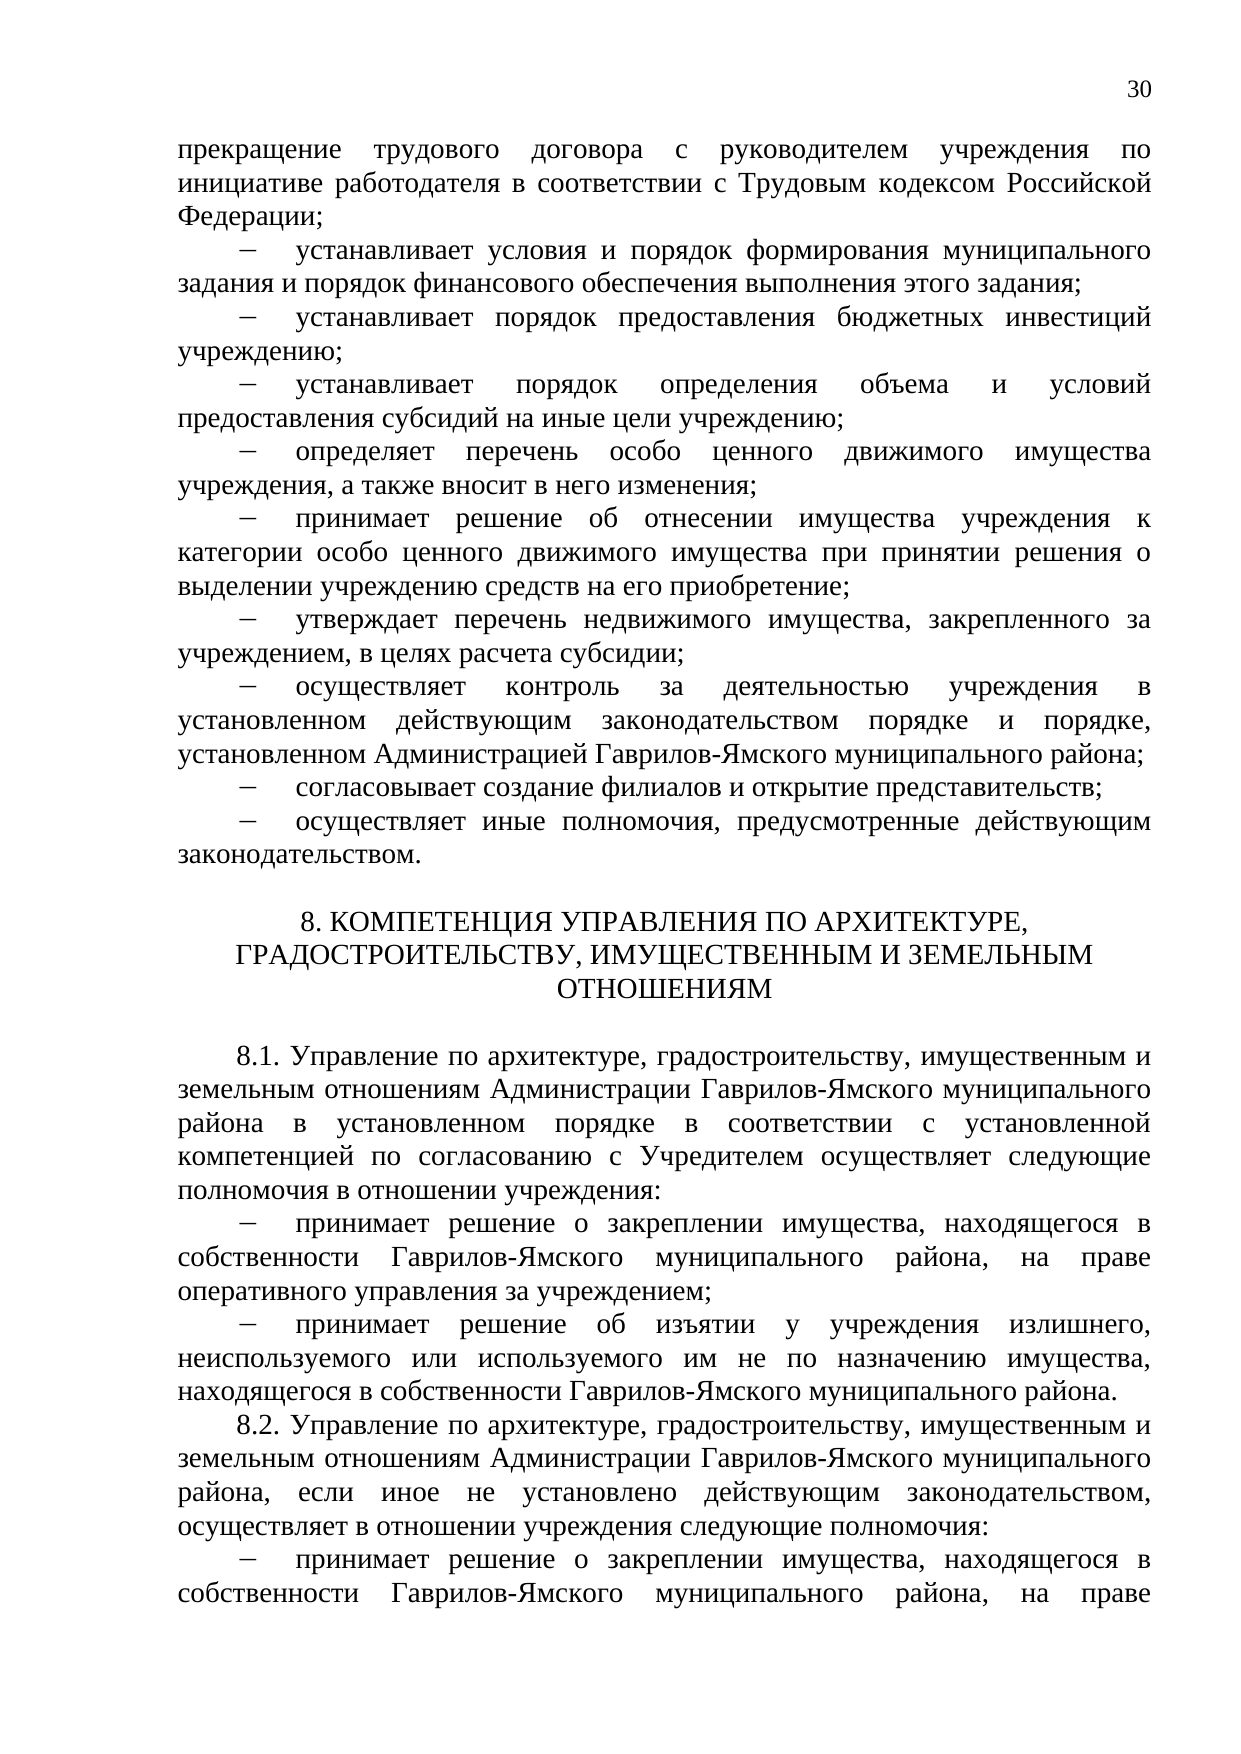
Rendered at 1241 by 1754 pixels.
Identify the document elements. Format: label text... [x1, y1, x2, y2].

text 8. КОМПЕТЕНЦИЯ УПРАВЛЕНИЯ ПО АРХИТЕКТУРЕ, ГРАДОСТРОИТЕЛЬСТВУ, ИМУЩЕСТВЕННЫМ И ЗЕМЕЛЬНЫМ ОТНОШЕНИЯМ [177, 904, 1152, 1004]
list осуществляет контроль за деятельностью учреждения в установленном действующим законодательством порядке и порядке, установленном Администрацией Гаврилов-Ямского муниципального района; [177, 668, 1152, 769]
text 8.1. Управление по архитектуре, градостроительству, имущественным и земельным отношениям Администрации Гаврилов-Ямского муниципального района в установленном порядке в соответствии с установленной компетенцией по согласованию с Учредителем осуществляет следующие полномочия в отношении учреждения: [177, 1038, 1152, 1206]
text 8.2. Управление по архитектуре, градостроительству, имущественным и земельным отношениям Администрации Гаврилов-Ямского муниципального района, если иное не установлено действующим законодательством, осуществляет в отношении учреждения следующие полномочия: [177, 1407, 1152, 1541]
list принимает решение об изъятии у учреждения излишнего, неиспользуемого или используемого им не по назначению имущества, находящегося в собственности Гаврилов-Ямского муниципального района. [177, 1306, 1152, 1407]
list устанавливает порядок предоставления бюджетных инвестиций учреждению; [177, 299, 1152, 366]
list принимает решение о закреплении имущества, находящегося в собственности Гаврилов-Ямского муниципального района, на праве оперативного управления за учреждением; [177, 1206, 1152, 1306]
list устанавливает условия и порядок формирования муниципального задания и порядок финансового обеспечения выполнения этого задания; [177, 232, 1152, 299]
list устанавливает порядок определения объема и условий предоставления субсидий на иные цели учреждению; [177, 366, 1152, 433]
list согласовывает создание филиалов и открытие представительств; [177, 769, 1152, 803]
list принимает решение об отнесении имущества учреждения к категории особо ценного движимого имущества при принятии решения о выделении учреждению средств на его приобретение; [177, 501, 1152, 601]
list утверждает перечень недвижимого имущества, закрепленного за учреждением, в целях расчета субсидии; [177, 601, 1152, 668]
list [177, 131, 1152, 232]
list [177, 1541, 1152, 1608]
list осуществляет иные полномочия, предусмотренные действующим законодательством. [177, 803, 1152, 870]
list определяет перечень особо ценного движимого имущества учреждения, а также вносит в него изменения; [177, 433, 1152, 501]
